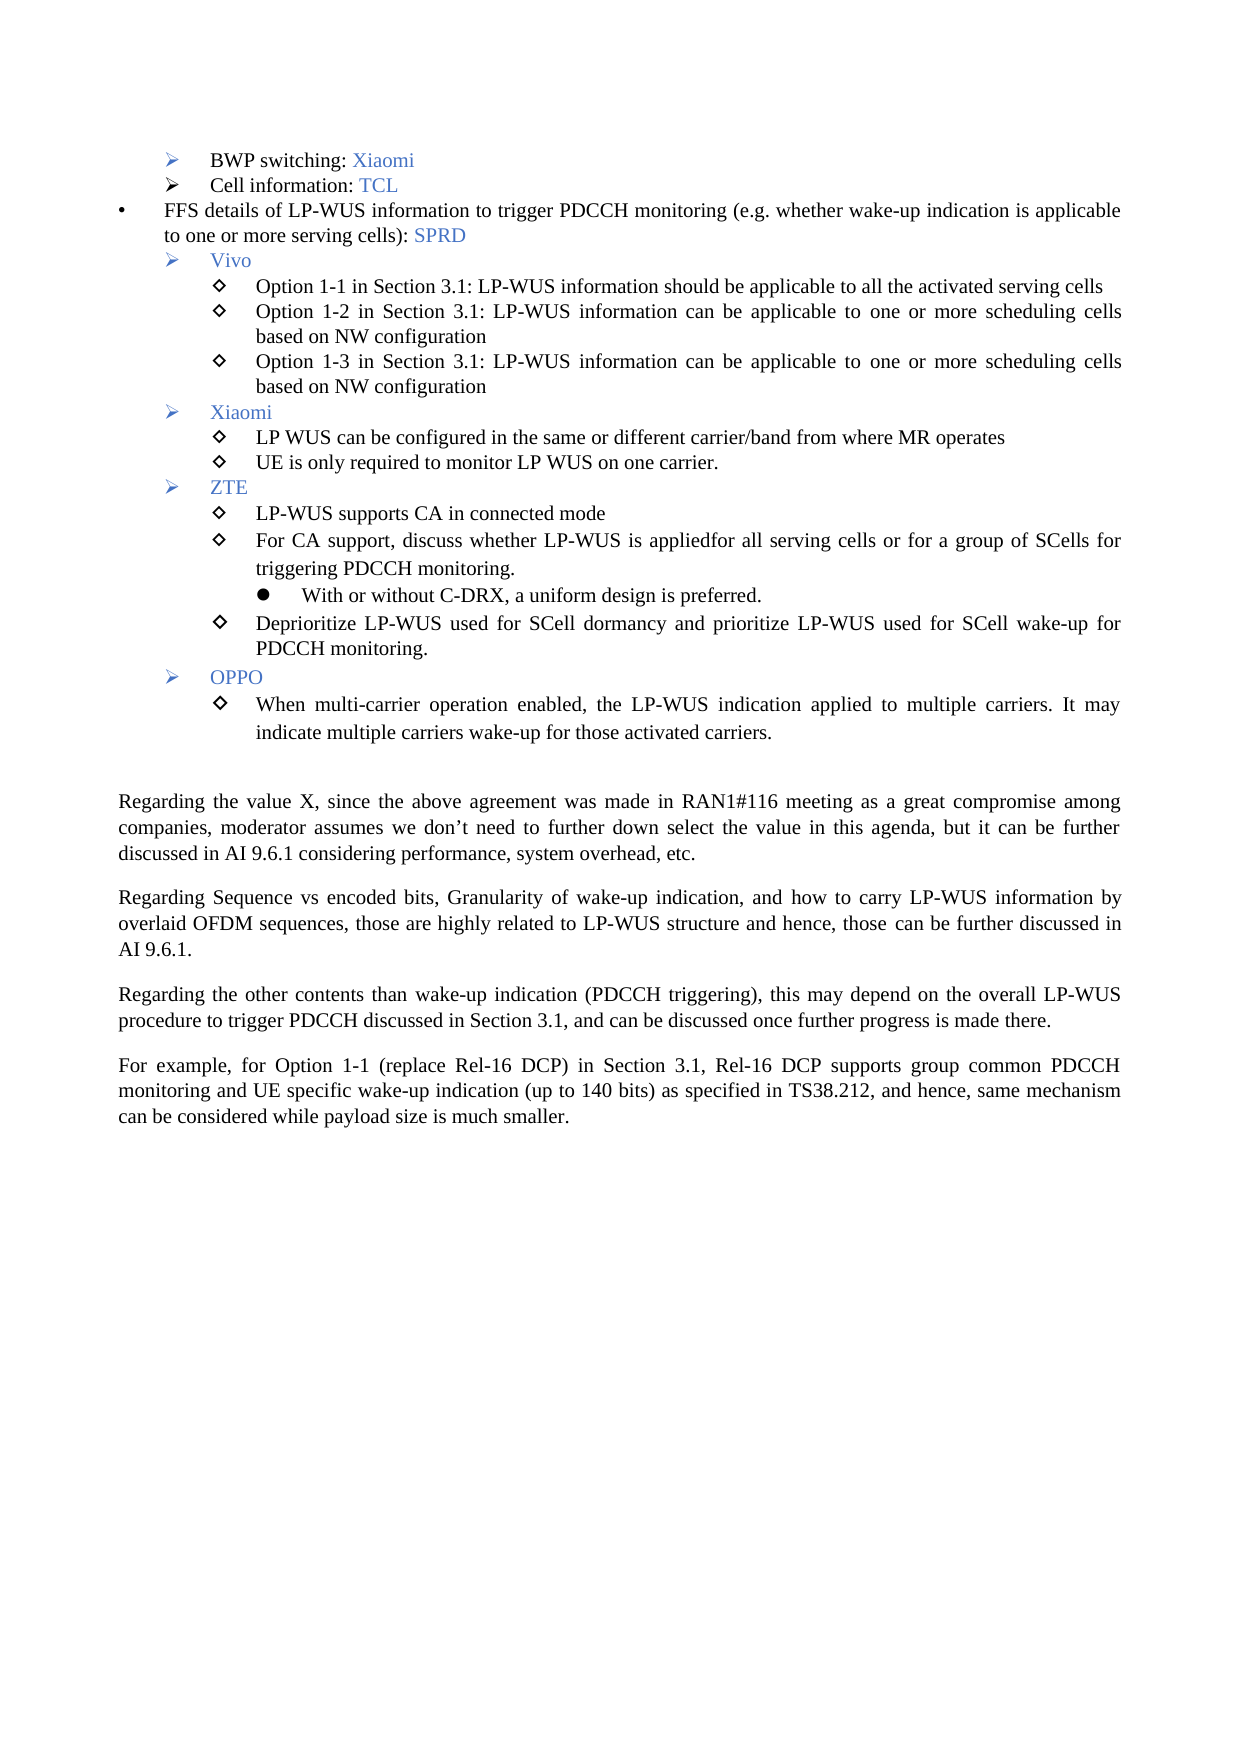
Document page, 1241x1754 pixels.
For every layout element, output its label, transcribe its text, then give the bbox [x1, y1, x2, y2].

list Cell information: TCL [164, 173, 1122, 197]
list Option 1-1 in Section 3.1: LP-WUS information should be applicable to all the activated serving cells [210, 273, 1122, 298]
text For example, for Option 1-1 (replace Rel-16 DCP) in Section 3.1, Rel-16 DCP supports group common PDCCH monitoring and UE specific wake-up indication (up to 140 bits) as specified in TS38.212, and hence, same mechanism can be considered while payload size is much smaller. [118, 1052, 1122, 1128]
list Option 1-3 in Section 3.1: LP-WUS information can be applicable to one or more scheduling cells based on NW configuration [210, 349, 1122, 398]
text Regarding the other contents than wake-up indication (PDCCH triggering), this may depend on the overall LP-WUS procedure to trigger PDCCH discussed in Section 3.1, and can be discussed once further progress is made there. [118, 982, 1122, 1032]
list When multi-carrier operation enabled, the LP-WUS indication applied to multiple carriers. It may indicate multiple carriers wake-up for those activated carriers. [210, 689, 1122, 744]
list FFS details of LP-WUS information to trigger PDCCH monitoring (e.g. whether wake-up indication is applicable to one or more serving cells): SPRD [118, 198, 1122, 247]
list LP-WUS supports CA in connected mode [209, 500, 1122, 524]
list Vivo [164, 248, 1122, 272]
list Deprioritize LP-WUS used for SCell dormancy and prioritize LP-WUS used for SCell wake-up for PDCCH monitoring. [209, 611, 1122, 660]
list UE is only required to monitor LP WUS on one carrier. [210, 450, 1122, 474]
list BWP switching: Xiaomi [164, 147, 1122, 172]
list With or without C-DRX, a uniform design is preferred. [255, 583, 1122, 607]
list Xiaomi [164, 399, 1122, 424]
list Option 1-2 in Section 3.1: LP-WUS information can be applicable to one or more scheduling cells based on NW configuration [210, 299, 1122, 348]
list For CA support, discuss whether LP-WUS is appliedfor all serving cells or for a group of SCells for triggering PDCCH monitoring. [209, 528, 1122, 580]
list ZTE [164, 475, 1122, 499]
text Regarding Sequence vs encoded bits, Granularity of wake-up indication, and how to carry LP-WUS information by overlaid OFDM sequences, those are highly related to LP-WUS structure and hence, those can be further discussed in AI 9.6.1. [118, 885, 1122, 961]
text Regarding the value X, since the above agreement was made in RAN1#116 meeting as a great compromise among companies, moderator assumes we don’t need to further down select the value in this agenda, but it can be further discussed in AI 9.6.1 considering performance, system overhead, etc. [118, 789, 1122, 865]
list OPPO [164, 662, 1122, 689]
list LP WUS can be configured in the same or different carrier/band from where MR operates [210, 425, 1122, 449]
